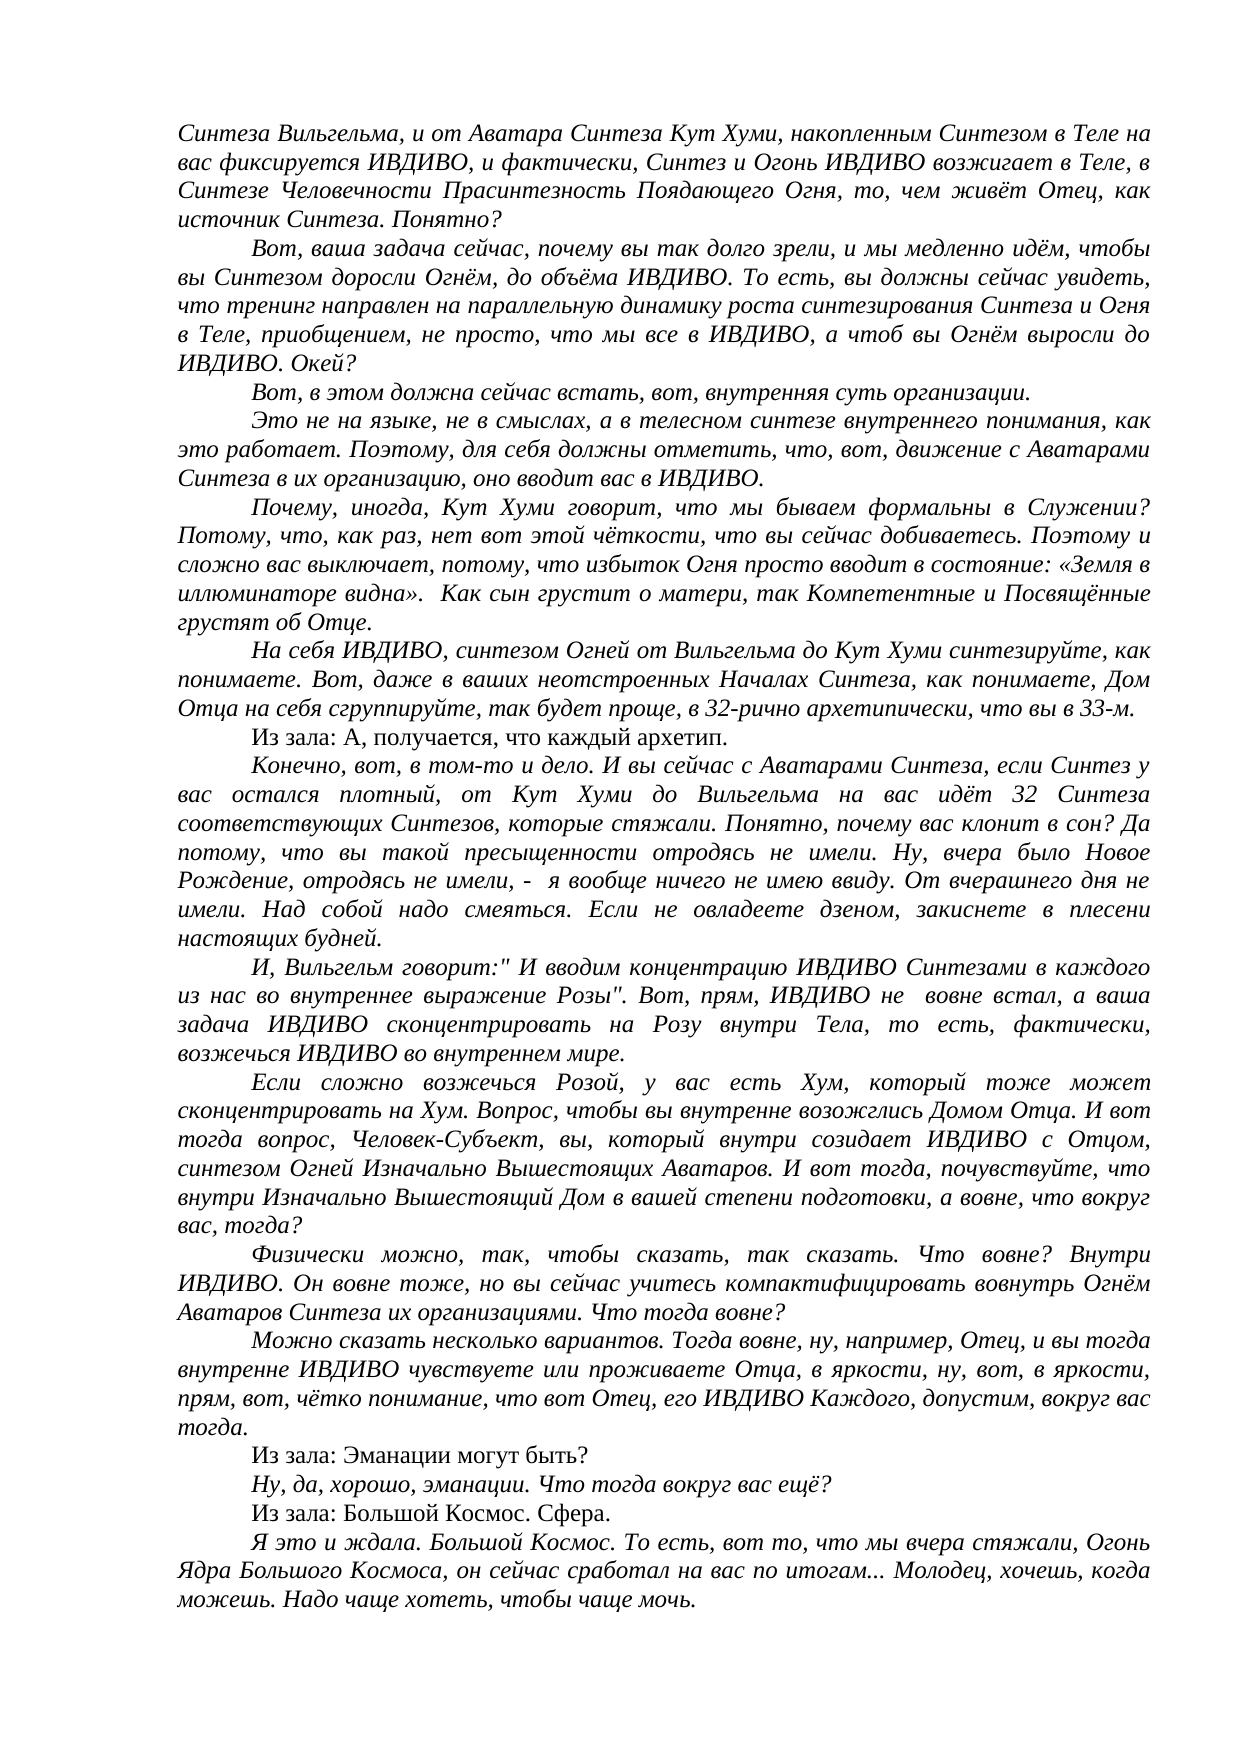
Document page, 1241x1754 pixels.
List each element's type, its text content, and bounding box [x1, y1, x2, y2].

text Почему, иногда, Кут Хуми говорит, что мы бываем формальны в Служении? Потому, что, как раз, нет вот этой чёткости, что вы сейчас добиваетесь. Поэтому и сложно вас выключает, потому, что избыток Огня просто вводит в состояние: «Земля в иллюминаторе видна». Как сын грустит о матери, так Компетентные и Посвящённые грустят об Отце. [177, 492, 1152, 636]
text Я это и ждала. Большой Космос. То есть, вот то, что мы вчера стяжали, Огонь Ядра Большого Космоса, он сейчас сработал на вас по итогам... Молодец, хочешь, когда можешь. Надо чаще хотеть, чтобы чаще мочь. [177, 1527, 1152, 1613]
text Из зала: Эманации могут быть? [177, 1441, 1152, 1469]
text Если сложно возжечься Розой, у вас есть Хум, который тоже может сконцентрировать на Хум. Вопрос, чтобы вы внутренне возожглись Домом Отца. И вот тогда вопрос, Человек-Субъект, вы, который внутри созидает ИВДИВО с Отцом, синтезом Огней Изначально Вышестоящих Аватаров. И вот тогда, почувствуйте, что внутри Изначально Вышестоящий Дом в вашей степени подготовки, а вовне, что вокруг вас, тогда? [177, 1067, 1152, 1239]
text Это не на языке, не в смыслах, а в телесном синтезе внутреннего понимания, как это работает. Поэтому, для себя должны отметить, что, вот, движение с Аватарами Синтеза в их организацию, оно вводит вас в ИВДИВО. [177, 406, 1152, 492]
text Из зала: Большой Космос. Сфера. [177, 1498, 1152, 1527]
text На себя ИВДИВО, синтезом Огней от Вильгельма до Кут Хуми синтезируйте, как понимаете. Вот, даже в ваших неотстроенных Началах Синтеза, как понимаете, Дом Отца на себя сгруппируйте, так будет проще, в 32-рично архетипически, что вы в 33-м. [177, 636, 1152, 722]
text И, Вильгельм говорит:" И вводим концентрацию ИВДИВО Синтезами в каждого из нас во внутреннее выражение Розы". Вот, прям, ИВДИВО не вовне встал, а ваша задача ИВДИВО сконцентрировать на Розу внутри Тела, то есть, фактически, возжечься ИВДИВО во внутреннем мире. [177, 952, 1152, 1067]
text Вот, в этом должна сейчас встать, вот, внутренняя суть организации. [177, 377, 1152, 406]
text Физически можно, так, чтобы сказать, так сказать. Что вовне? Внутри ИВДИВО. Он вовне тоже, но вы сейчас учитесь компактифицировать вовнутрь Огнём Аватаров Синтеза их организациями. Что тогда вовне? [177, 1239, 1152, 1326]
text Вот, ваша задача сейчас, почему вы так долго зрели, и мы медленно идём, чтобы вы Синтезом доросли Огнём, до объёма ИВДИВО. То есть, вы должны сейчас увидеть, что тренинг направлен на параллельную динамику роста синтезирования Синтеза и Огня в Теле, приобщением, не просто, что мы все в ИВДИВО, а чтоб вы Огнём выросли до ИВДИВО. Окей? [177, 233, 1152, 377]
text Ну, да, хорошо, эманации. Что тогда вокруг вас ещё? [177, 1469, 1152, 1498]
text Можно сказать несколько вариантов. Тогда вовне, ну, например, Отец, и вы тогда внутренне ИВДИВО чувствуете или проживаете Отца, в яркости, ну, вот, в яркости, прям, вот, чётко понимание, что вот Отец, его ИВДИВО Каждого, допустим, вокруг вас тогда. [177, 1326, 1152, 1441]
text Из зала: А, получается, что каждый архетип. [177, 722, 1152, 751]
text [177, 118, 1152, 233]
text Конечно, вот, в том-то и дело. И вы сейчас с Аватарами Синтеза, если Синтез у вас остался плотный, от Кут Хуми до Вильгельма на вас идёт 32 Синтеза соответствующих Синтезов, которые стяжали. Понятно, почему вас клонит в сон? Да потому, что вы такой пресыщенности отродясь не имели. Ну, вчера было Новое Рождение, отродясь не имели, - я вообще ничего не имею ввиду. От вчерашнего дня не имели. Над собой надо смеяться. Если не овладеете дзеном, закиснете в плесени настоящих будней. [177, 751, 1152, 952]
